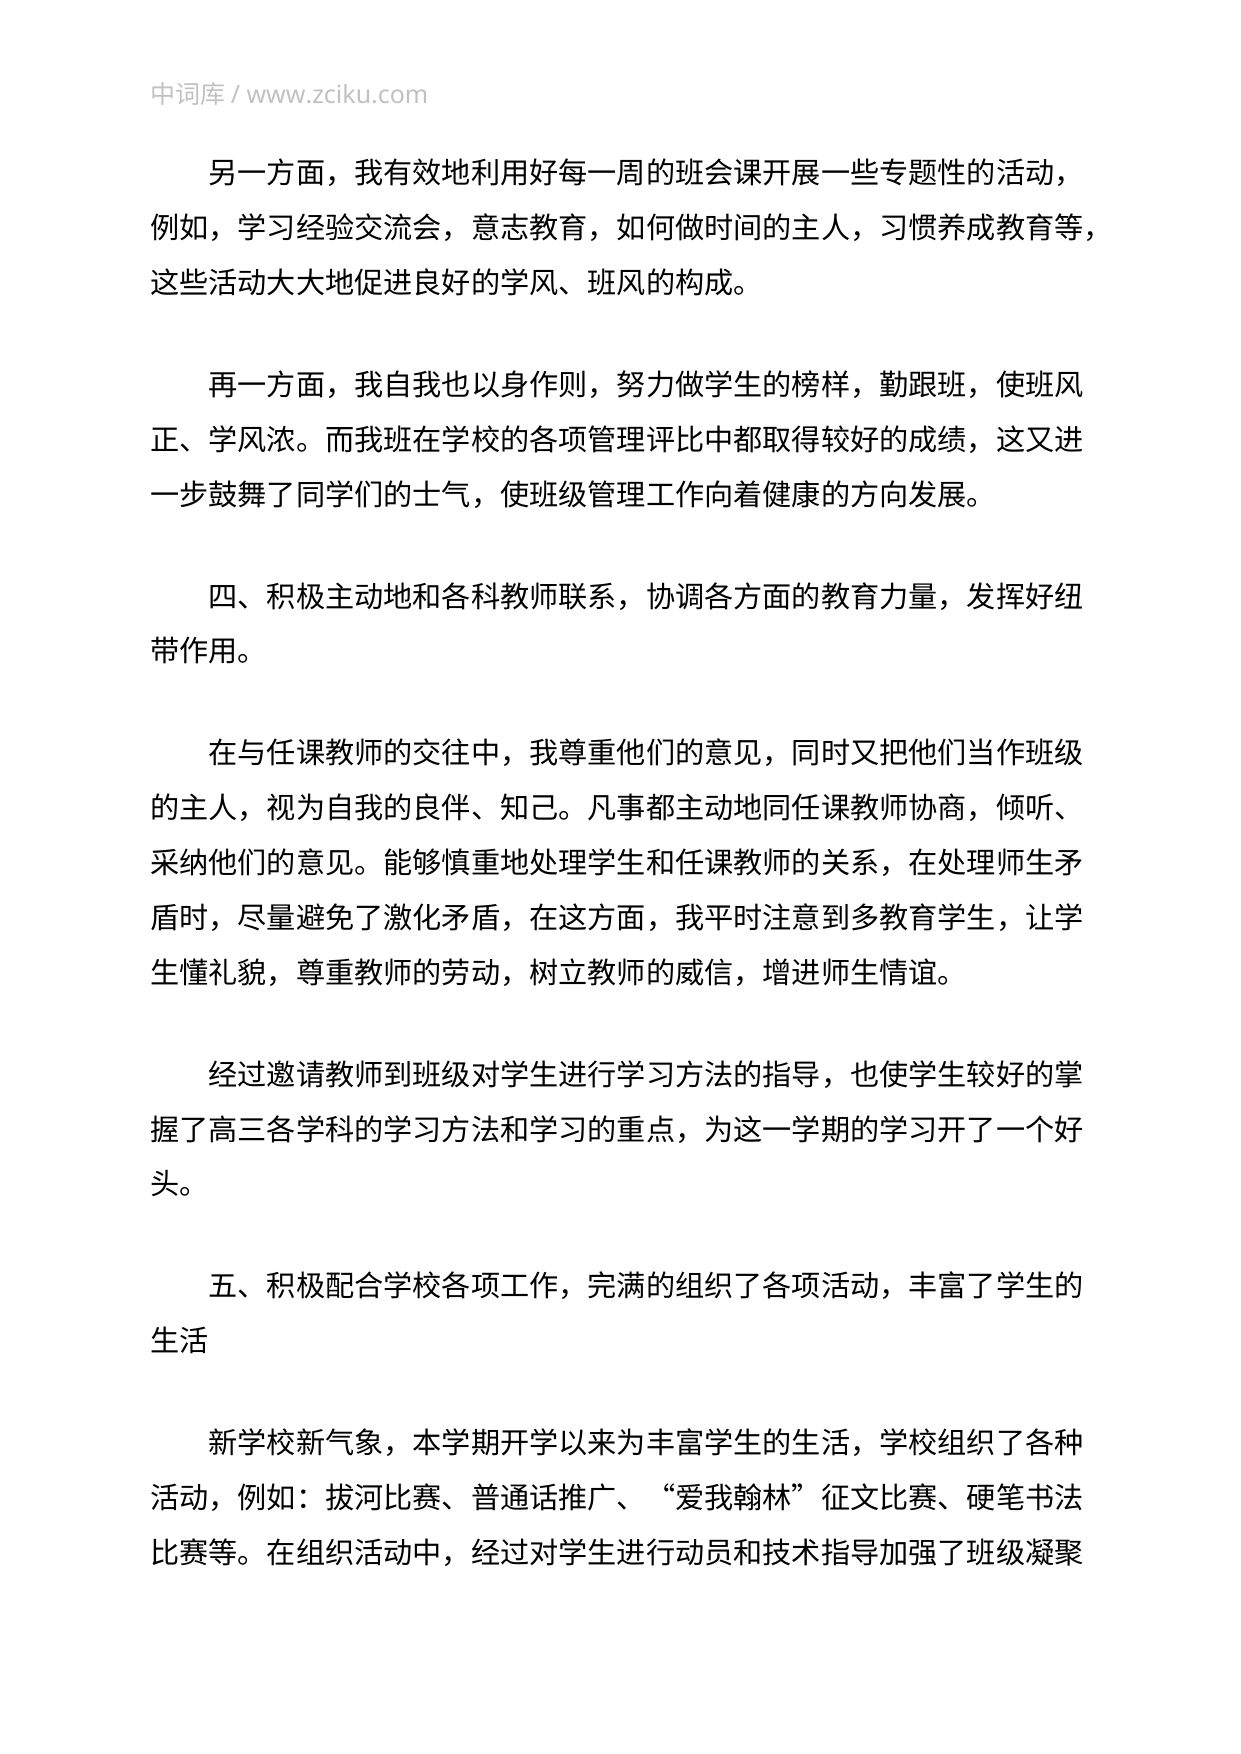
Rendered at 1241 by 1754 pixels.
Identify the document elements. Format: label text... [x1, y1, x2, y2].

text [150, 1419, 1090, 1571]
text 经过邀请教师到班级对学生进行学习方法的指导，也使学生较好的掌握了高三各学科的学习方法和学习的重点，为这一学期的学习开了一个好头。 [150, 1051, 1090, 1203]
text 再一方面，我自我也以身作则，努力做学生的榜样，勤跟班，使班风正、学风浓。而我班在学校的各项管理评比中都取得较好的成绩，这又进一步鼓舞了同学们的士气，使班级管理工作向着健康的方向发展。 [150, 362, 1090, 514]
text 在与任课教师的交往中，我尊重他们的意见，同时又把他们当作班级的主人，视为自我的良伴、知己。凡事都主动地同任课教师协商，倾听、采纳他们的意见。能够慎重地处理学生和任课教师的关系，在处理师生矛盾时，尽量避免了激化矛盾，在这方面，我平时注意到多教育学生，让学生懂礼貌，尊重教师的劳动，树立教师的威信，增进师生情谊。 [150, 730, 1090, 992]
text 五、积极配合学校各项工作，完满的组织了各项活动，丰富了学生的生活 [150, 1263, 1090, 1360]
text 另一方面，我有效地利用好每一周的班会课开展一些专题性的活动，例如，学习经验交流会，意志教育，如何做时间的主人，习惯养成教育等，这些活动大大地促进良好的学风、班风的构成。 [150, 150, 1090, 302]
text 四、积极主动地和各科教师联系，协调各方面的教育力量，发挥好纽带作用。 [150, 573, 1090, 670]
